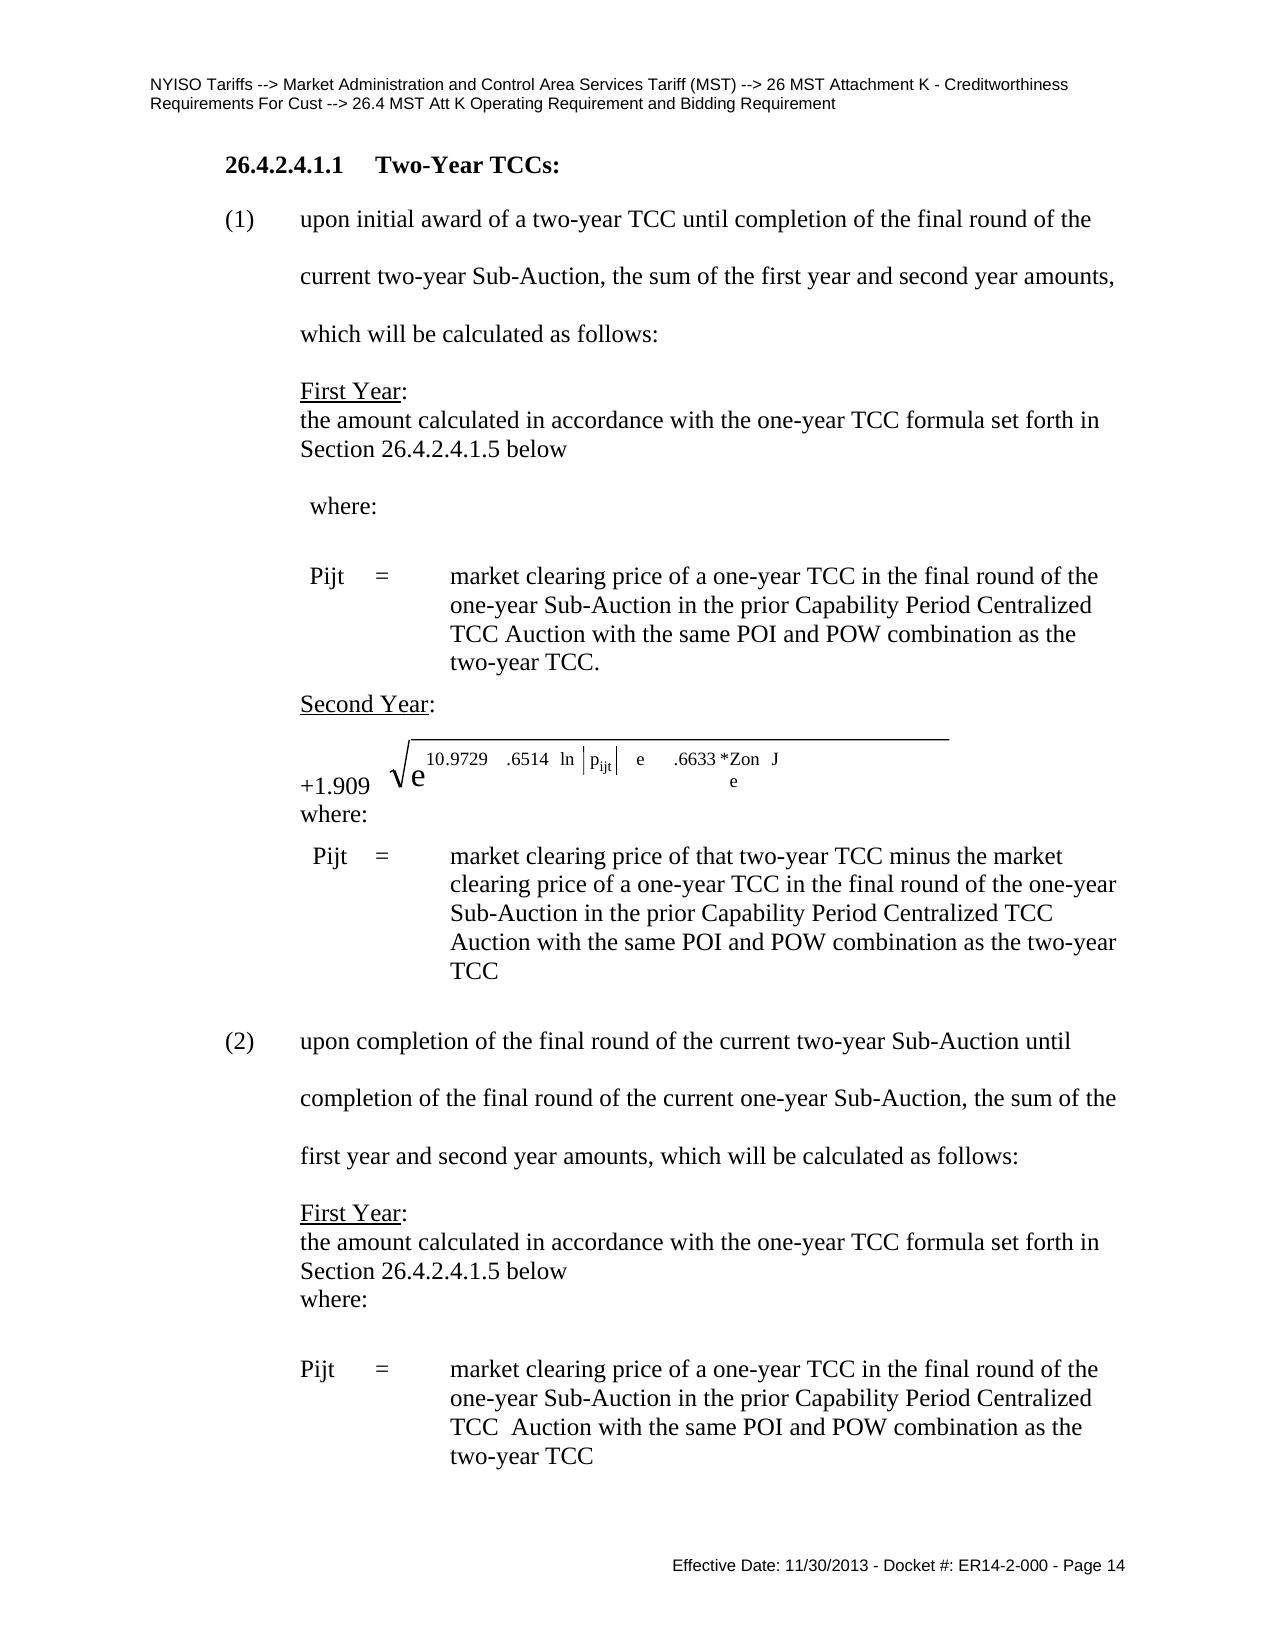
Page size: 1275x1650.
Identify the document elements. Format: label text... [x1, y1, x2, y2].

text where: [300, 1284, 1125, 1313]
text where: [300, 799, 1125, 828]
text First Year: [300, 1198, 1125, 1227]
text (1) upon initial award of a two-year TCC until completion of the final round of the current two-year Sub-Auction, the sum of the first year and second year amounts, which will be calculated as follows: [225, 204, 1125, 347]
text Pijt = market clearing price of that two-year TCC minus the market clearing price of a one-year TCC in the final round of the one-year Sub-Auction in the prior Capability Period Centralized TCC Auction with the same POI and POW combination as the two-year TCC [312, 841, 1125, 984]
text 26.4.2.4.1.1 Two-Year TCCs: [225, 150, 1125, 179]
text (2) upon completion of the final round of the current two-year Sub-Auction until completion of the final round of the current one-year Sub-Auction, the sum of the first year and second year amounts, which will be calculated as follows: [225, 1026, 1125, 1169]
text Pijt = market clearing price of a one-year TCC in the final round of the one-year Sub-Auction in the prior Capability Period Centralized TCC Auction with the same POI and POW combination as the two-year TCC [300, 1354, 1125, 1469]
text where: [300, 491, 1125, 520]
text the amount calculated in accordance with the one-year TCC formula set forth in Section 26.4.2.4.1.5 below [300, 405, 1125, 462]
text First Year: [300, 376, 1125, 405]
text Second Year: [300, 689, 1125, 717]
text Pijt = market clearing price of a one-year TCC in the final round of the one-year Sub-Auction in the prior Capability Period Centralized TCC Auction with the same POI and POW combination as the two-year TCC. [309, 561, 1125, 676]
text the amount calculated in accordance with the one-year TCC formula set forth in Section 26.4.2.4.1.5 below [300, 1227, 1125, 1284]
text +1.909 [225, 730, 1125, 799]
